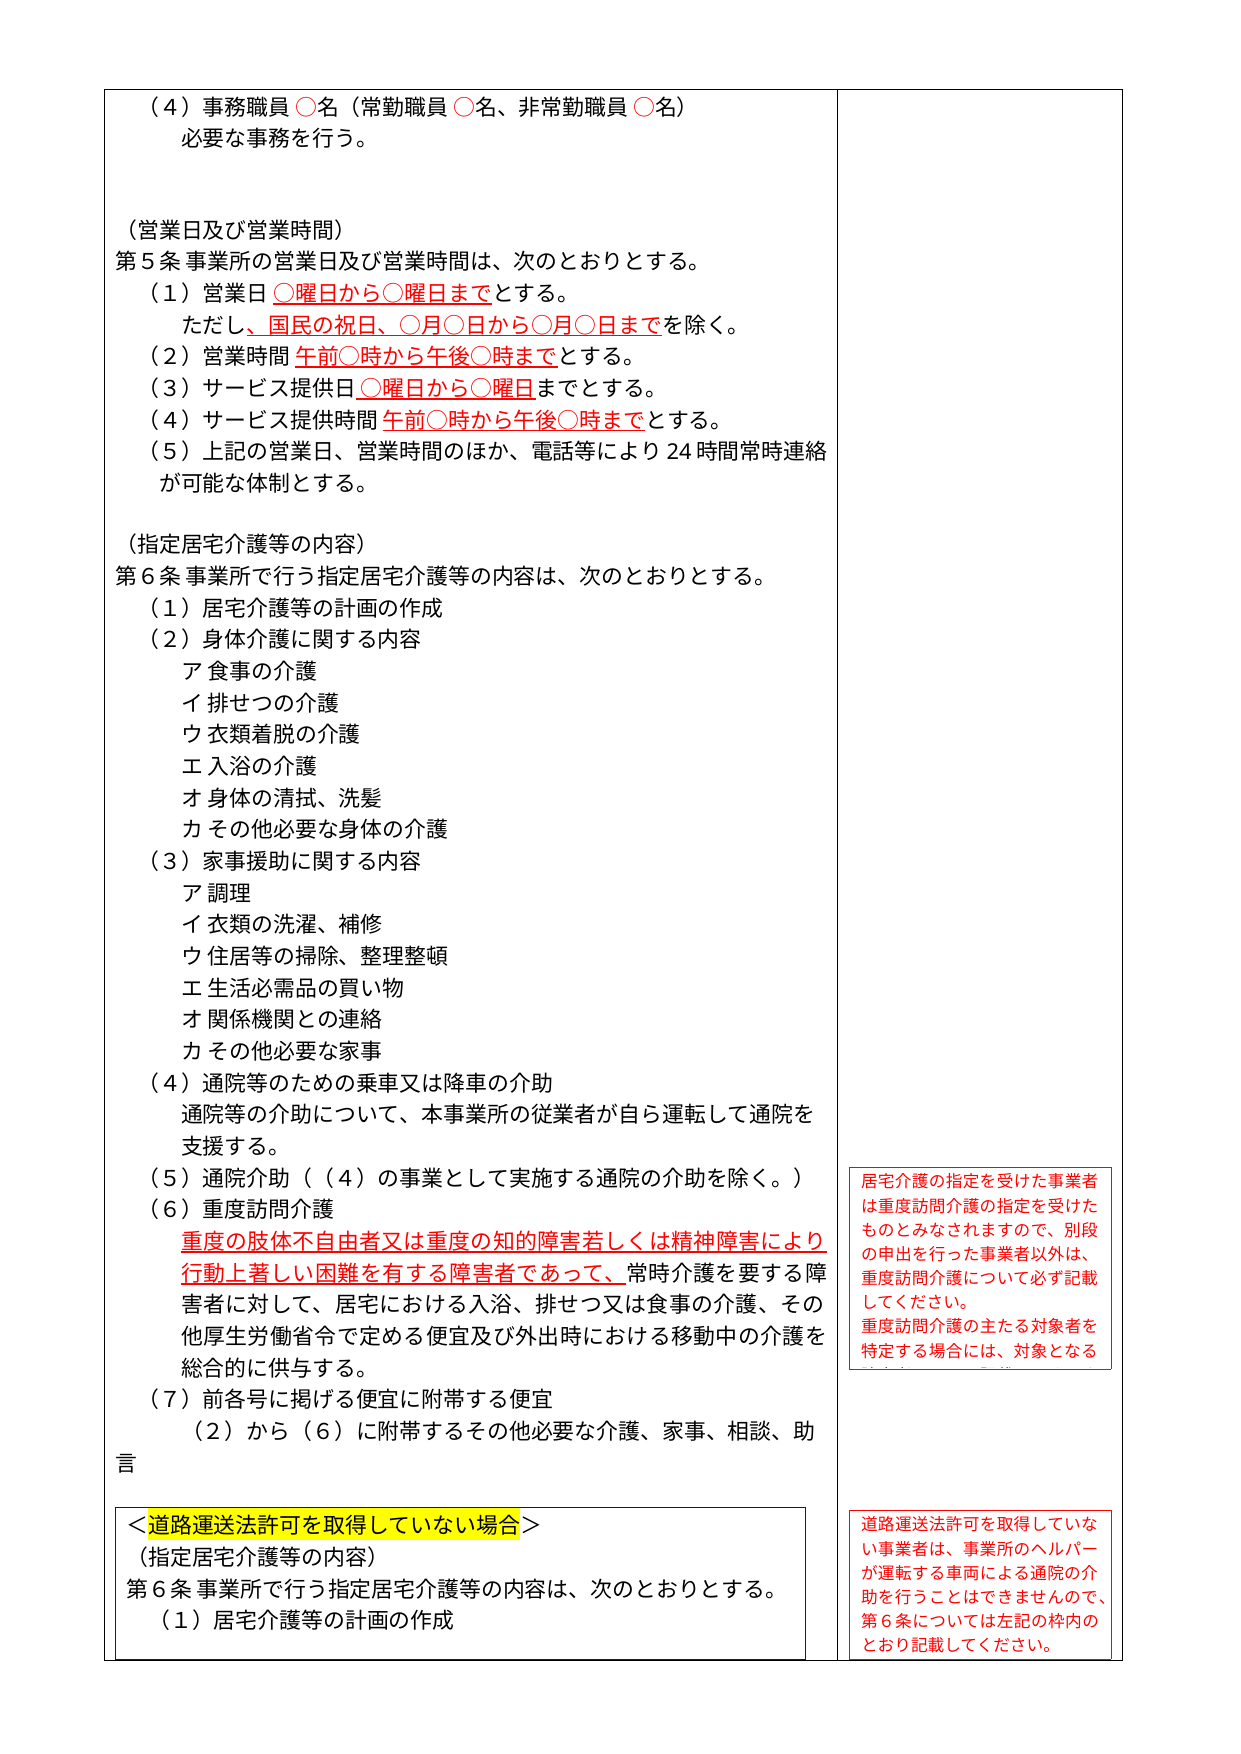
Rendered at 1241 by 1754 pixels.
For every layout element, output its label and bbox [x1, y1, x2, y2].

table_cell [105, 90, 837, 1660]
table_cell [838, 90, 1122, 1660]
